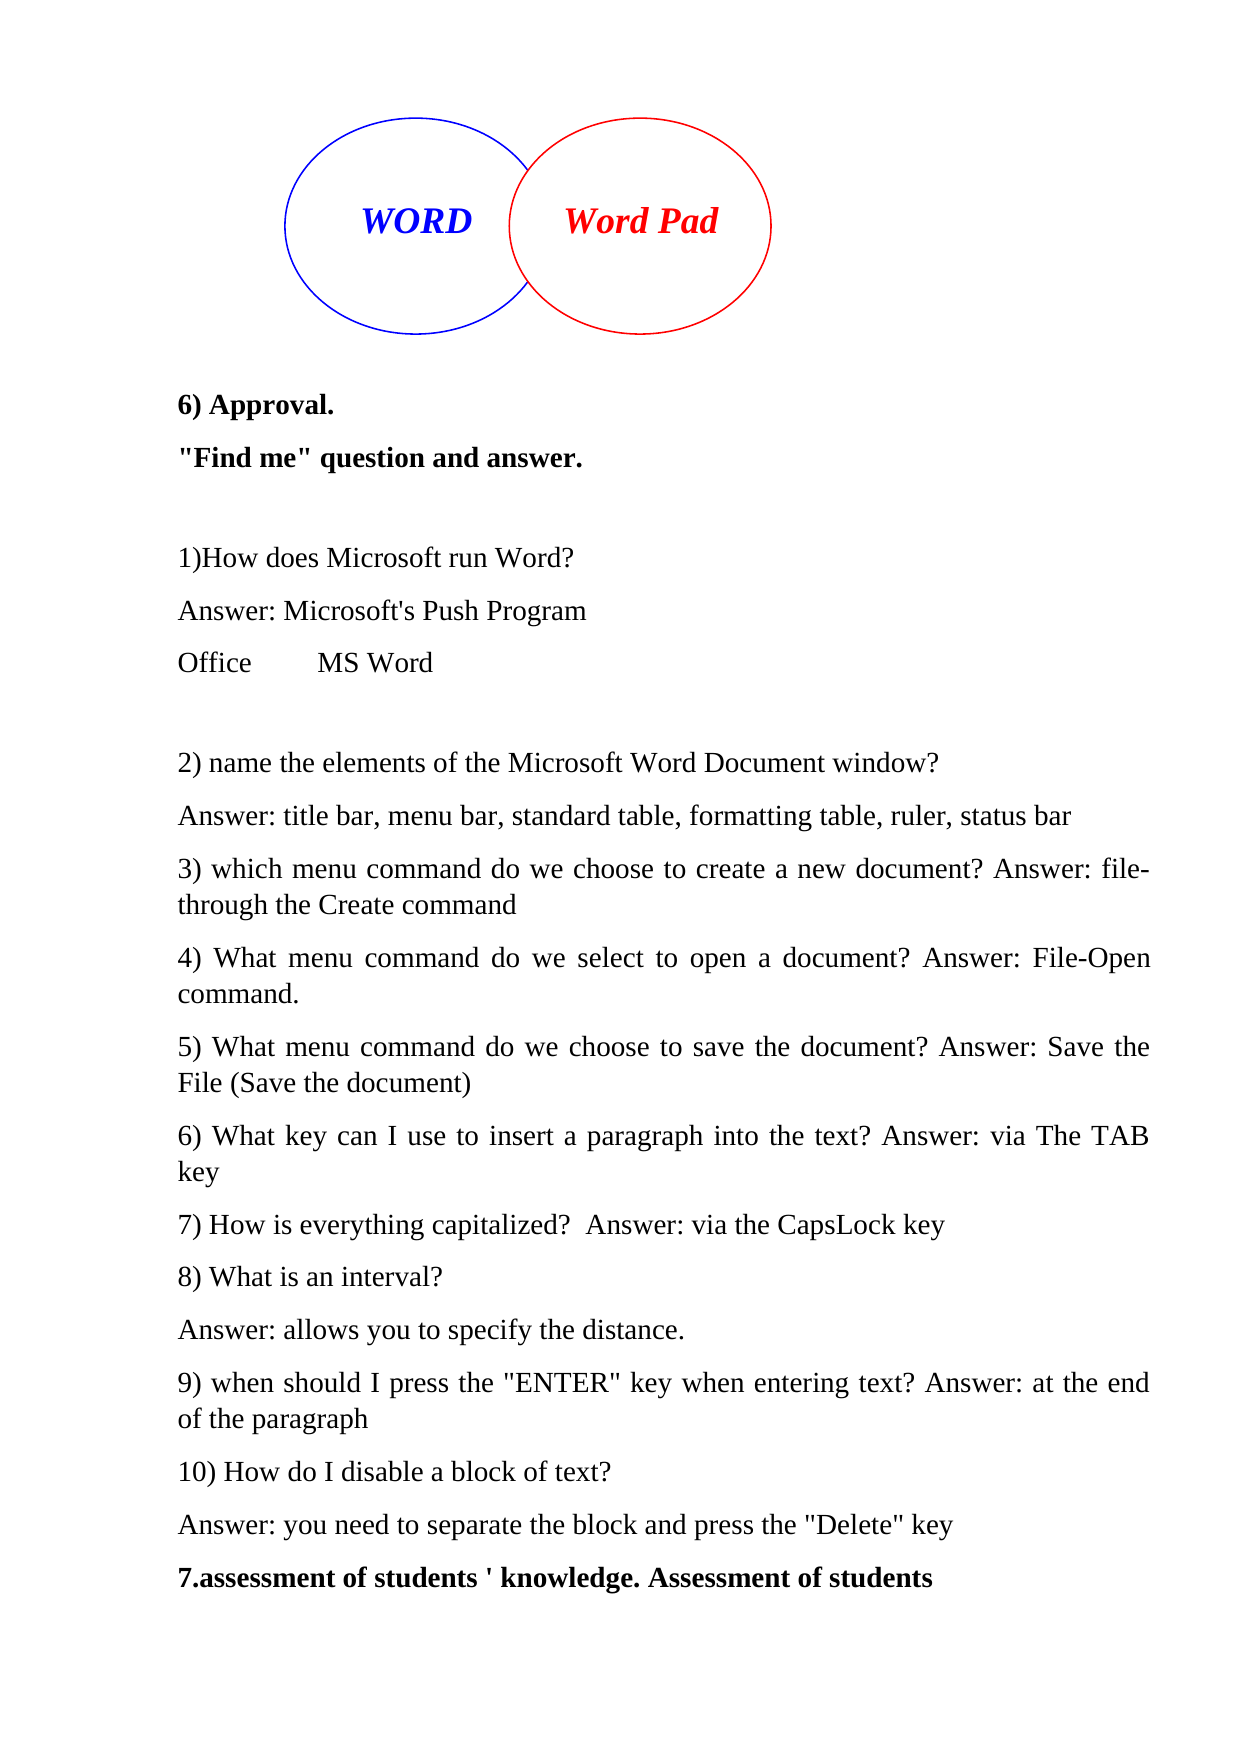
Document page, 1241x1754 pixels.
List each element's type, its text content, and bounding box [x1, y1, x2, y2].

text 10) How do I disable a block of text? [177, 1454, 1152, 1488]
text 3) which menu command do we choose to create a new document? Answer: file-through the Create command [177, 851, 1152, 921]
text Answer: you need to separate the block and press the "Delete" key [177, 1507, 1152, 1541]
text Office MS Word [177, 646, 1152, 679]
text 7.assessment of students ' knowledge. Assessment of students [177, 1560, 1152, 1593]
text Answer: title bar, menu bar, standard table, formatting table, ruler, status bar [177, 798, 1152, 832]
text 1)How does Microsoft run Word? [177, 540, 1152, 573]
text 6) Approval. [177, 387, 1152, 421]
text 7) How is everything capitalized? Answer: via the CapsLock key [177, 1207, 1152, 1240]
text 4) What menu command do we select to open a document? Answer: File-Open command. [177, 940, 1152, 1009]
text 2) name the elements of the Microsoft Word Document window? [177, 745, 1152, 779]
text Answer: Microsoft's Push Program [177, 593, 1152, 626]
text 6) What key can I use to insert a paragraph into the text? Answer: via The TAB key [177, 1118, 1152, 1187]
text "Find me" question and answer. [177, 440, 1152, 474]
text 8) What is an interval? [177, 1259, 1152, 1293]
text 9) when should I press the "ENTER" key when entering text? Answer: at the end of the paragraph [177, 1365, 1152, 1435]
text Answer: allows you to specify the distance. [177, 1312, 1152, 1346]
text 5) What menu command do we choose to save the document? Answer: Save the File (Save the document) [177, 1029, 1152, 1098]
